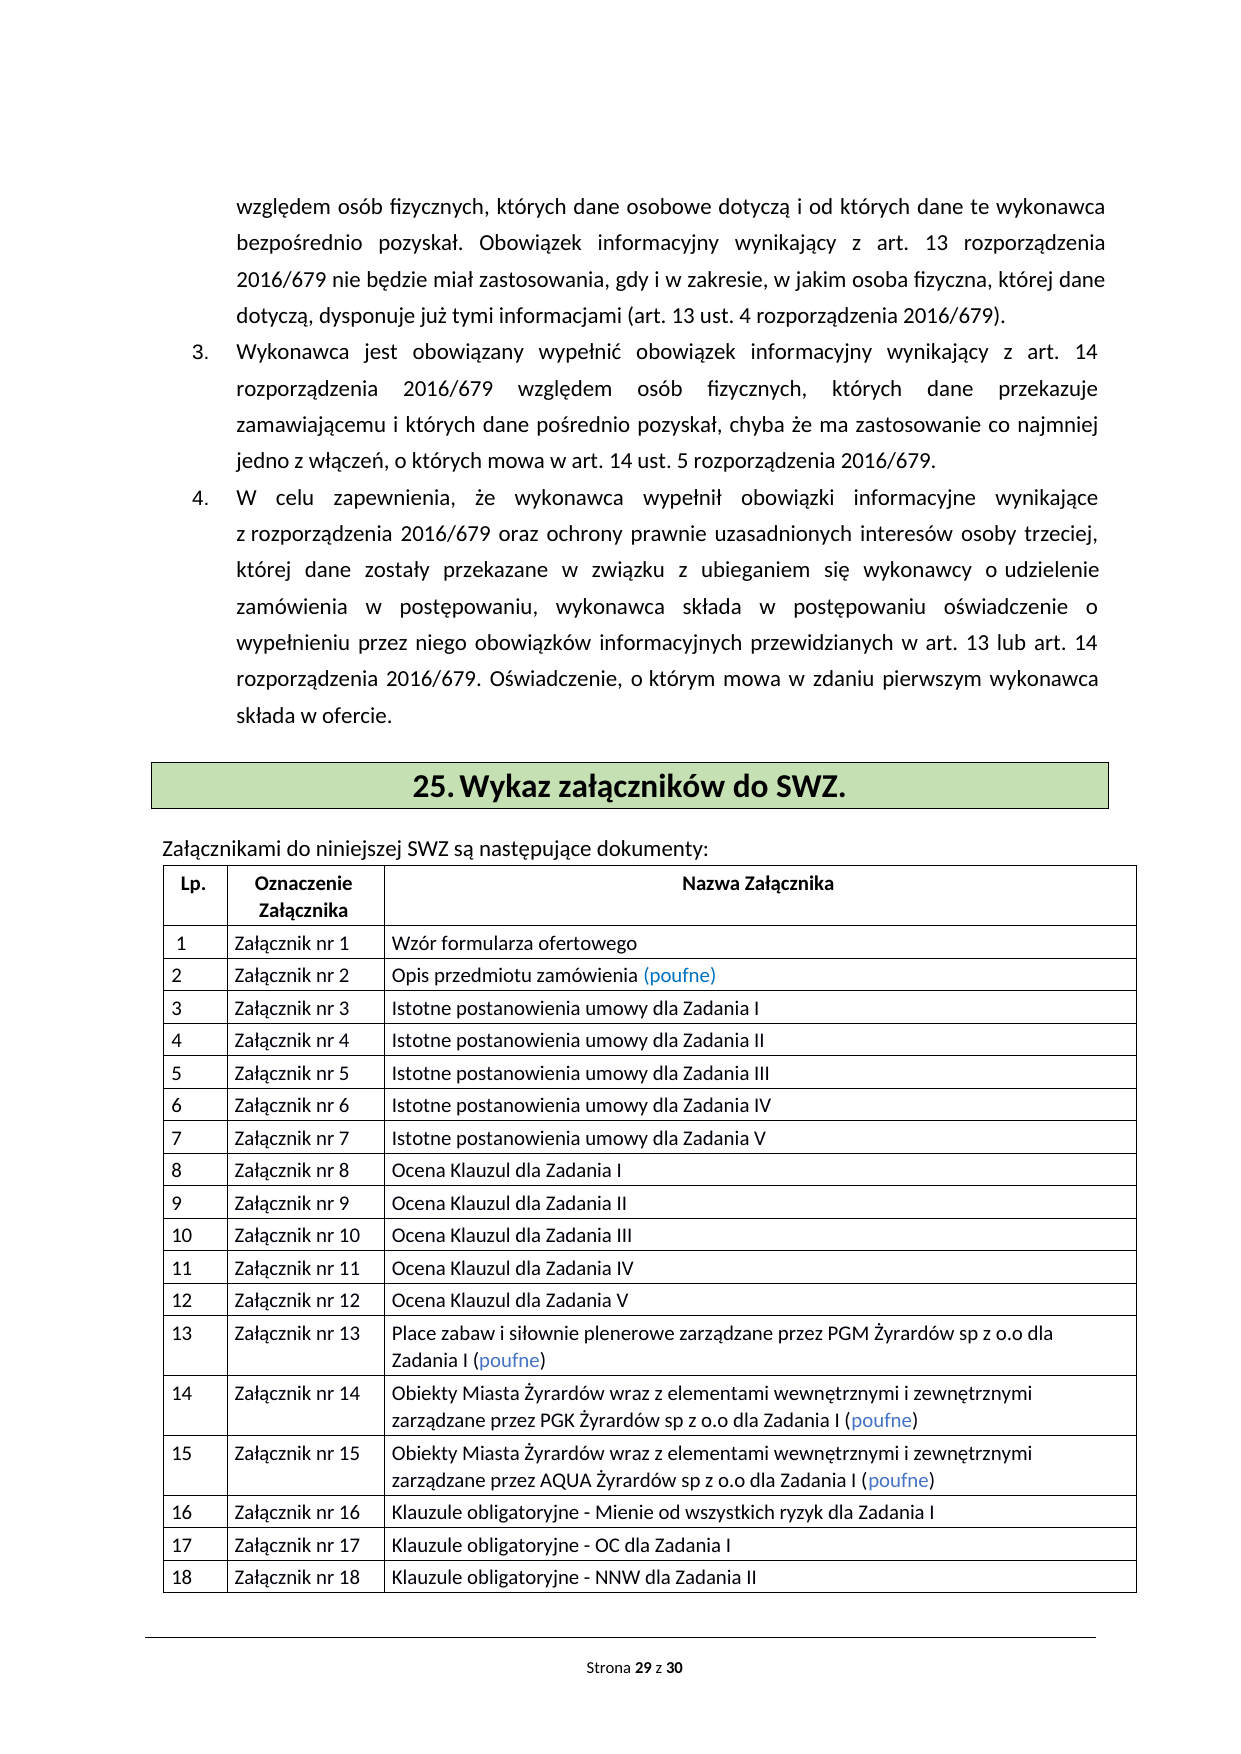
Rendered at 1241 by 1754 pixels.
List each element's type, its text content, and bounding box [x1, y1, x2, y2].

table_cell Klauzule obligatoryjne - Mienie od wszystkich ryzyk dla Zadania I [385, 1496, 1136, 1527]
table_cell Załącznik nr 16 [228, 1496, 384, 1527]
table_cell Obiekty Miasta Żyrardów wraz z elementami wewnętrznymi i zewnętrznymi zarządzane przez AQUA Żyrardów sp z o.o dla Zadania I (poufne) [385, 1436, 1136, 1494]
table_cell 17 [164, 1528, 227, 1559]
table_cell 6 [164, 1089, 227, 1120]
table_cell Załącznik nr 13 [228, 1316, 384, 1375]
table_cell Istotne postanowienia umowy dla Zadania II [385, 1024, 1136, 1055]
table_cell Ocena Klauzul dla Zadania IV [385, 1251, 1136, 1282]
table_cell 10 [164, 1219, 227, 1250]
list W celu zapewnienia, że wykonawca wypełnił obowiązki informacyjne wynikające z rozporządzenia 2016/679 oraz ochrony prawnie uzasadnionych interesów osoby trzeciej, której dane zostały przekazane w związku z ubieganiem się wykonawcy o udzielenie zamówienia w postępowaniu, wykonawca składa w postępowaniu oświadczenie o wypełnieniu przez niego obowiązków informacyjnych przewidzianych w art. 13 lub art. 14 rozporządzenia 2016/679. Oświadczenie, o którym mowa w zdaniu pierwszym wykonawca składa w ofercie. [192, 483, 1099, 729]
list Wykonawca jest obowiązany wypełnić obowiązek informacyjny wynikający z art. 14 rozporządzenia 2016/679 względem osób fizycznych, których dane przekazuje zamawiającemu i których dane pośrednio pozyskał, chyba że ma zastosowanie co najmniej jedno z włączeń, o których mowa w art. 14 ust. 5 rozporządzenia 2016/679. [192, 337, 1099, 474]
table_cell Ocena Klauzul dla Zadania II [385, 1186, 1136, 1217]
table_cell Wzór formularza ofertowego [385, 926, 1136, 957]
table_cell 16 [164, 1496, 227, 1527]
table_header Oznaczenie Załącznika [228, 866, 384, 925]
table_cell Istotne postanowienia umowy dla Zadania I [385, 991, 1136, 1022]
table_cell 1 [164, 926, 227, 957]
table_cell Istotne postanowienia umowy dla Zadania III [385, 1056, 1136, 1087]
table_cell Place zabaw i siłownie plenerowe zarządzane przez PGM Żyrardów sp z o.o dla Zadania I (poufne) [385, 1316, 1136, 1375]
table_cell 14 [164, 1376, 227, 1435]
table_header Lp. [164, 866, 227, 925]
table_cell Załącznik nr 18 [228, 1561, 384, 1592]
table_cell 11 [164, 1251, 227, 1282]
table_cell Załącznik nr 7 [228, 1121, 384, 1152]
table_cell 8 [164, 1154, 227, 1185]
table_header Nazwa Załącznika [385, 866, 1136, 925]
table_cell Załącznik nr 3 [228, 991, 384, 1022]
table_cell 5 [164, 1056, 227, 1087]
subtitle Wykaz załączników do SWZ. [152, 763, 1108, 808]
table_cell Obiekty Miasta Żyrardów wraz z elementami wewnętrznymi i zewnętrznymi zarządzane przez PGK Żyrardów sp z o.o dla Zadania I (poufne) [385, 1376, 1136, 1435]
table_cell 15 [164, 1436, 227, 1494]
table_cell 7 [164, 1121, 227, 1152]
table_cell Załącznik nr 8 [228, 1154, 384, 1185]
table_cell Istotne postanowienia umowy dla Zadania IV [385, 1089, 1136, 1120]
table_cell Załącznik nr 5 [228, 1056, 384, 1087]
table_cell Załącznik nr 4 [228, 1024, 384, 1055]
text Załącznikami do niniejszej SWZ są następujące dokumenty: [162, 834, 1099, 862]
table_cell Klauzule obligatoryjne - OC dla Zadania I [385, 1528, 1136, 1559]
table_cell Załącznik nr 14 [228, 1376, 384, 1435]
table_cell Załącznik nr 9 [228, 1186, 384, 1217]
table_cell Załącznik nr 1 [228, 926, 384, 957]
table_cell Załącznik nr 12 [228, 1284, 384, 1315]
table_cell Ocena Klauzul dla Zadania V [385, 1284, 1136, 1315]
table_cell Istotne postanowienia umowy dla Zadania V [385, 1121, 1136, 1152]
table_cell Załącznik nr 2 [228, 959, 384, 990]
table_cell Załącznik nr 15 [228, 1436, 384, 1494]
table_cell Klauzule obligatoryjne - NNW dla Zadania II [385, 1561, 1136, 1592]
table_cell Ocena Klauzul dla Zadania I [385, 1154, 1136, 1185]
table_cell 18 [164, 1561, 227, 1592]
table_cell 3 [164, 991, 227, 1022]
table_cell Załącznik nr 6 [228, 1089, 384, 1120]
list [192, 192, 1107, 329]
table_cell 12 [164, 1284, 227, 1315]
table_cell 9 [164, 1186, 227, 1217]
table_cell 4 [164, 1024, 227, 1055]
table_cell 2 [164, 959, 227, 990]
table_cell 13 [164, 1316, 227, 1375]
table_cell Załącznik nr 17 [228, 1528, 384, 1559]
table_cell Ocena Klauzul dla Zadania III [385, 1219, 1136, 1250]
table_cell Załącznik nr 11 [228, 1251, 384, 1282]
table_cell Załącznik nr 10 [228, 1219, 384, 1250]
table_cell Opis przedmiotu zamówienia (poufne) [385, 959, 1136, 990]
